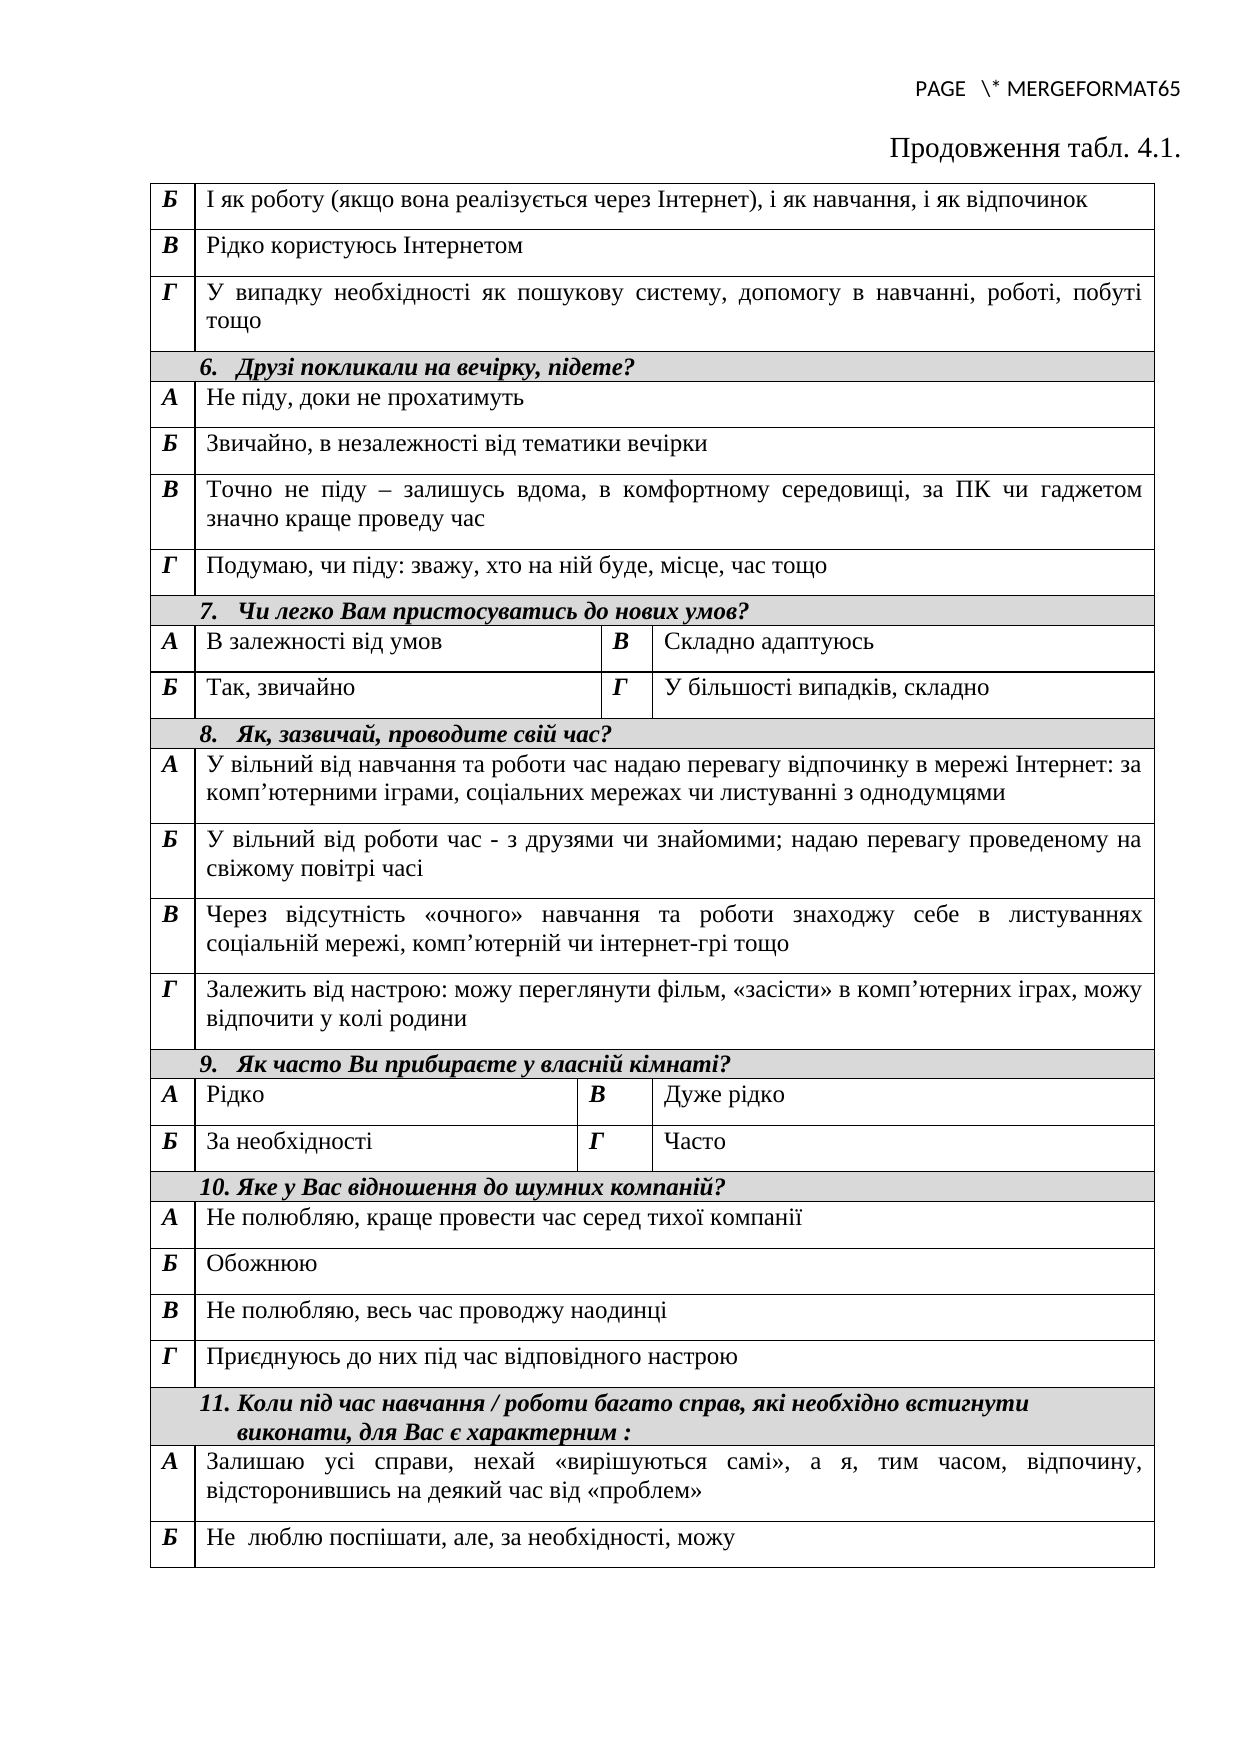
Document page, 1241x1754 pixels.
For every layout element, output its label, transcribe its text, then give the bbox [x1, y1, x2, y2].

table_cell А [151, 749, 194, 823]
table_cell А [151, 1202, 194, 1247]
table_cell Б [151, 1522, 194, 1567]
table_cell У випадку необхідності як пошукову систему, допомогу в навчанні, роботі, побуті тощо [196, 277, 1154, 351]
table_cell Як часто Ви прибираєте у власній кімнаті? [151, 1050, 1154, 1078]
text Продовження табл. 4.1. [177, 130, 1181, 163]
table_cell Г [602, 673, 652, 718]
table_cell За необхідності [196, 1126, 577, 1171]
table_cell Б [151, 824, 194, 898]
table_cell Так, звичайно [196, 673, 601, 718]
table_cell В [578, 1079, 652, 1125]
table_cell Коли під час навчання / роботи багато справ, які необхідно встигнути виконати, для Вас є характерним : [151, 1388, 1154, 1445]
table_cell В залежності від умов [196, 626, 601, 671]
table_cell Точно не піду – залишусь вдома, в комфортному середовищі, за ПК чи гаджетом значно краще проведу час [196, 475, 1154, 549]
table_header Б [151, 184, 194, 229]
table_cell Г [151, 550, 194, 595]
table_cell Г [151, 974, 194, 1048]
table_cell У вільний від роботи час - з друзями чи знайомими; надаю перевагу проведеному на свіжому повітрі часі [196, 824, 1154, 898]
table_cell Г [151, 277, 194, 351]
table_cell Друзі покликали на вечірку, підете? [151, 352, 1154, 381]
table_cell Не люблю поспішати, але, за необхідності, можу [196, 1522, 1154, 1567]
table_cell В [151, 230, 194, 276]
table_cell Як, зазвичай, проводите свій час? [151, 719, 1154, 748]
table_cell Г [151, 1341, 194, 1387]
table_cell В [602, 626, 652, 671]
table_cell У вільний від навчання та роботи час надаю перевагу відпочинку в мережі Інтернет: за комп’ютерними іграми, соціальних мережах чи листуванні з однодумцями [196, 749, 1154, 823]
table_cell У більшості випадків, складно [653, 673, 1154, 718]
table_cell Часто [653, 1126, 1154, 1171]
table_cell Не піду, доки не прохатимуть [196, 382, 1154, 427]
table_cell Обожнюю [196, 1249, 1154, 1294]
table_cell Б [151, 1126, 194, 1171]
table_header І як роботу (якщо вона реалізується через Інтернет), і як навчання, і як відпочинок [196, 184, 1154, 229]
table_cell Залежить від настрою: можу переглянути фільм, «засісти» в комп’ютерних іграх, можу відпочити у колі родини [196, 974, 1154, 1048]
table_cell Яке у Вас відношення до шумних компаній? [151, 1172, 1154, 1201]
table_cell Подумаю, чи піду: зважу, хто на ній буде, місце, час тощо [196, 550, 1154, 595]
table_cell В [151, 475, 194, 549]
table_cell Г [578, 1126, 652, 1171]
table_cell Дуже рідко [653, 1079, 1154, 1125]
table_cell Залишаю усі справи, нехай «вирішуються самі», а я, тим часом, відпочину, відсторонившись на деякий час від «проблем» [196, 1446, 1154, 1521]
table_cell Складно адаптуюсь [653, 626, 1154, 671]
table_cell Б [151, 1249, 194, 1294]
table_cell Приєднуюсь до них під час відповідного настрою [196, 1341, 1154, 1387]
table_cell Через відсутність «очного» навчання та роботи знаходжу себе в листуваннях соціальній мережі, комп’ютерній чи інтернет-грі тощо [196, 899, 1154, 973]
table_cell Рідко користуюсь Інтернетом [196, 230, 1154, 276]
table_cell А [151, 1079, 194, 1125]
table_cell Б [151, 673, 194, 718]
table_cell Звичайно, в незалежності від тематики вечірки [196, 428, 1154, 473]
table_cell В [151, 1295, 194, 1340]
table_cell В [151, 899, 194, 973]
table_cell Не полюбляю, краще провести час серед тихої компанії [196, 1202, 1154, 1247]
table_cell А [151, 1446, 194, 1521]
table_cell Чи легко Вам пристосуватись до нових умов? [151, 596, 1154, 625]
table_cell Б [151, 428, 194, 473]
table_cell А [151, 382, 194, 427]
table_cell А [151, 626, 194, 671]
table_cell Рідко [196, 1079, 577, 1125]
table_cell Не полюбляю, весь час проводжу наодинці [196, 1295, 1154, 1340]
